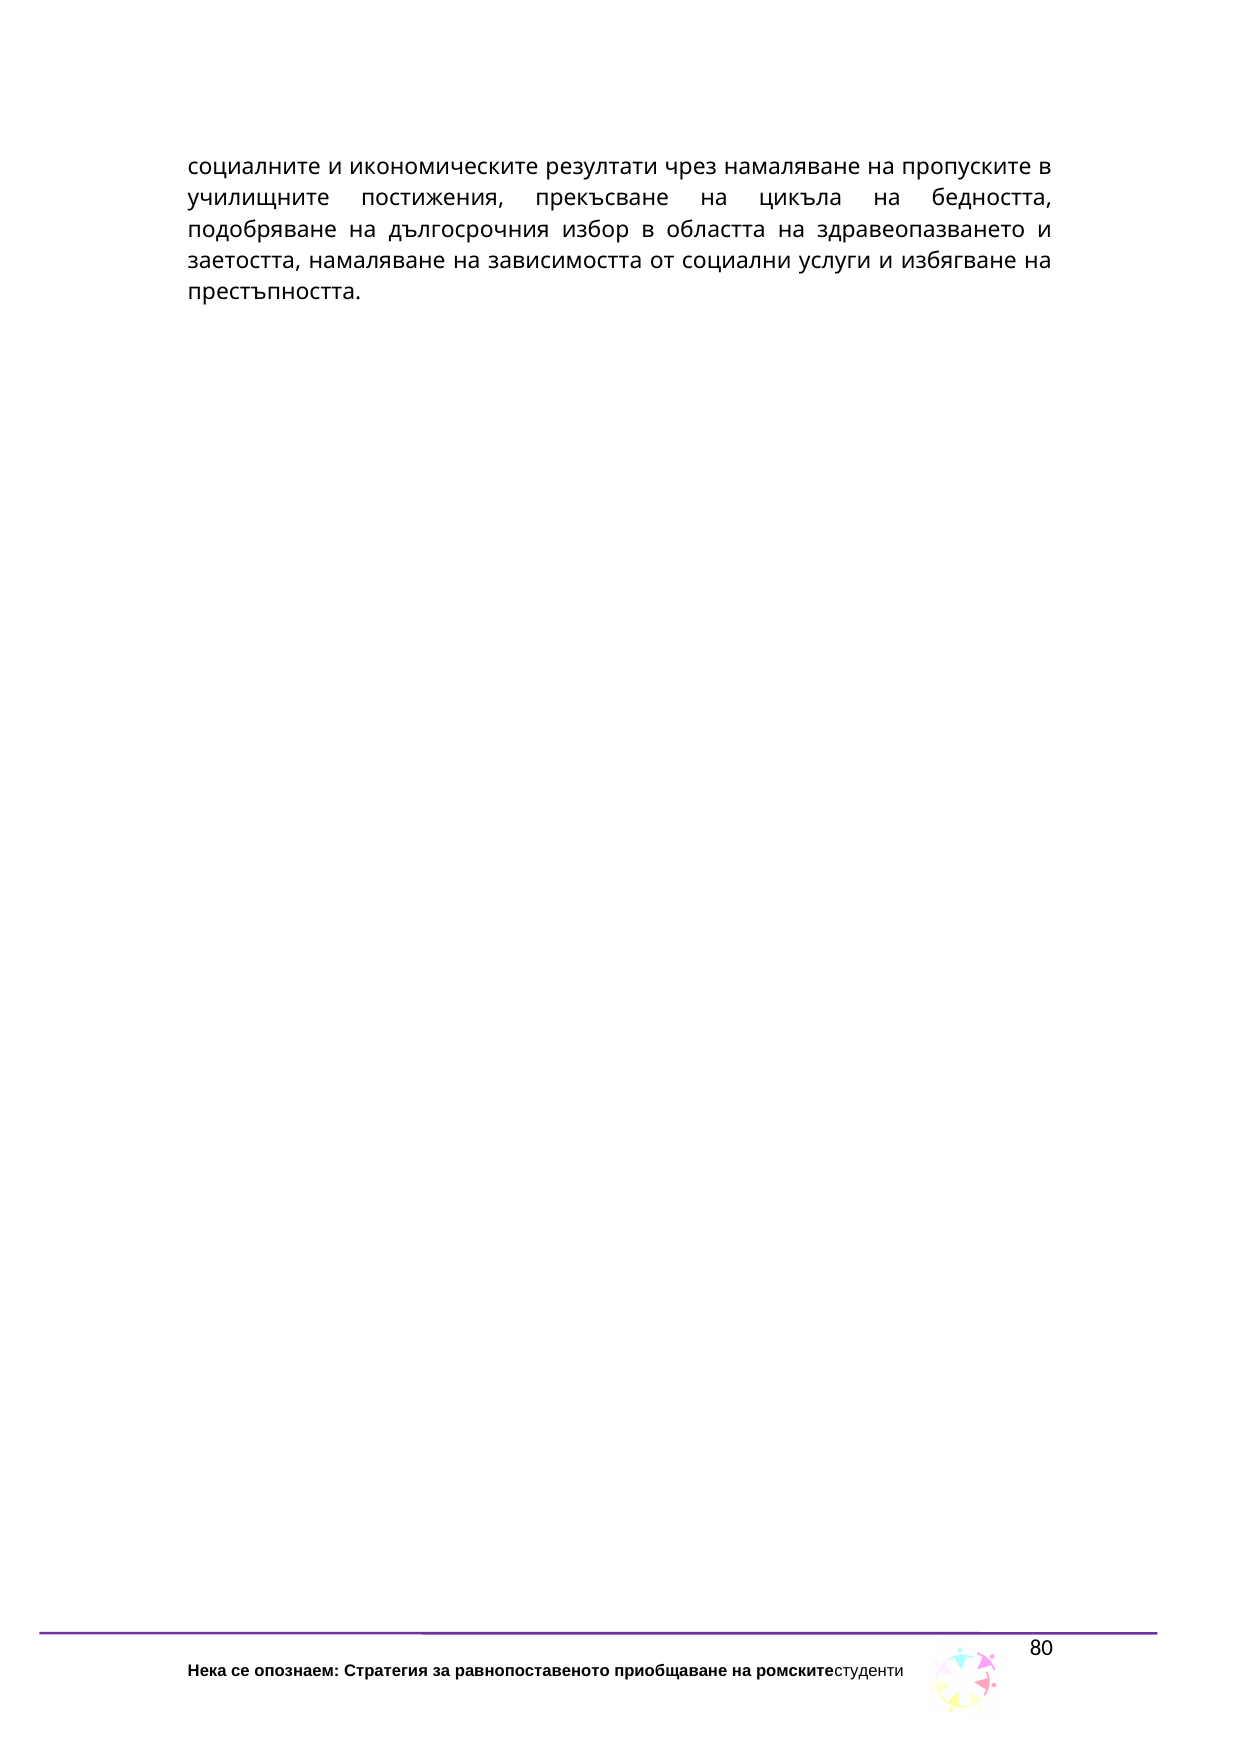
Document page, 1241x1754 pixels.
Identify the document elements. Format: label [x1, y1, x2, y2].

text [187, 150, 1053, 306]
picture [926, 1639, 1006, 1720]
